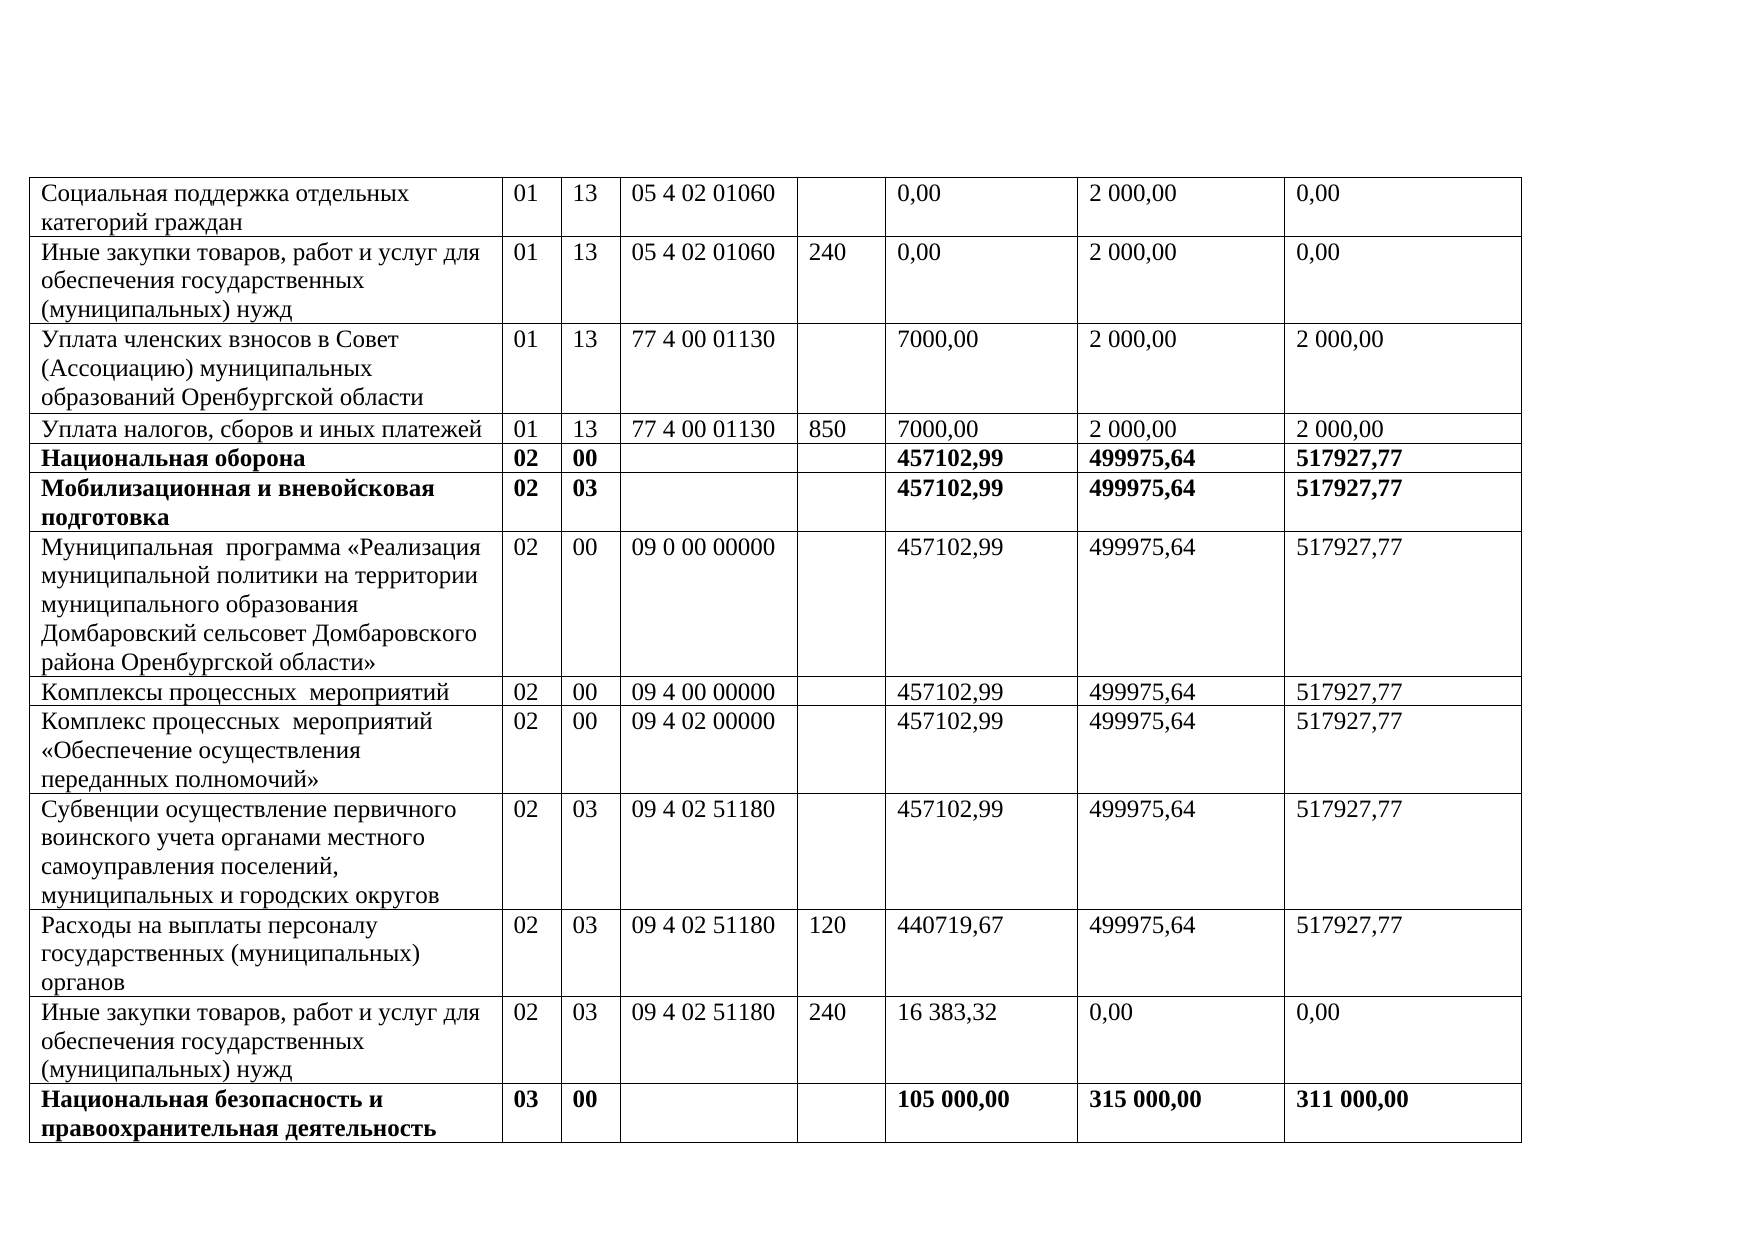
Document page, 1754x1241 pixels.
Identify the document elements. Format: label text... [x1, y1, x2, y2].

table_cell 02 [503, 910, 561, 996]
table_cell 457102,99 [886, 677, 1077, 705]
table_cell [798, 677, 885, 705]
table_cell 7000,00 [886, 324, 1077, 413]
table_cell 0,00 [886, 237, 1077, 323]
table_cell 440719,67 [886, 910, 1077, 996]
table_cell 01 [503, 178, 561, 236]
table_cell [798, 1084, 885, 1142]
table_cell 00 [562, 677, 620, 705]
table_cell 0,00 [886, 178, 1077, 236]
table_cell 457102,99 [886, 706, 1077, 793]
table_cell 120 [798, 910, 885, 996]
table_cell 02 [503, 444, 561, 472]
table_cell 77 4 00 01130 [621, 414, 797, 442]
table_cell 457102,99 [886, 794, 1077, 909]
table_cell 311 000,00 [1285, 1084, 1521, 1142]
table_cell 09 4 02 00000 [621, 706, 797, 793]
table_cell 16 383,32 [886, 997, 1077, 1083]
table_cell 09 4 02 51180 [621, 794, 797, 909]
table_cell 457102,99 [886, 473, 1077, 531]
table_cell [798, 706, 885, 793]
table_cell 09 4 02 51180 [621, 910, 797, 996]
table_cell 105 000,00 [886, 1084, 1077, 1142]
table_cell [30, 237, 502, 323]
table_cell 00 [562, 706, 620, 793]
table_cell [621, 1084, 797, 1142]
table_cell [798, 473, 885, 531]
table_cell 13 [562, 178, 620, 236]
table_cell 02 [503, 473, 561, 531]
table_cell Комплексы процессных мероприятий [30, 677, 502, 705]
table_cell 00 [562, 532, 620, 676]
table_cell 13 [562, 324, 620, 413]
table_cell 0,00 [1285, 237, 1521, 323]
table_cell 0,00 [1285, 178, 1521, 236]
table_cell 240 [798, 997, 885, 1083]
table_cell Иные закупки товаров, работ и услуг для обеспечения государственных (муниципальных) нужд [30, 997, 502, 1083]
table_cell 499975,64 [1078, 910, 1284, 996]
table_cell 01 [503, 324, 561, 413]
table_cell Муниципальная программа «Реализация муниципальной политики на территории муниципального образования Домбаровский сельсовет Домбаровского района Оренбургской области» [30, 532, 502, 676]
table_cell 01 [503, 414, 561, 442]
table_cell 02 [503, 794, 561, 909]
table_cell [798, 178, 885, 236]
table_cell [621, 444, 797, 472]
table_cell 2 000,00 [1078, 178, 1284, 236]
table_cell Мобилизационная и вневойсковая подготовка [30, 473, 502, 531]
table_cell 457102,99 [886, 532, 1077, 676]
table_cell 850 [798, 414, 885, 442]
table_cell 2 000,00 [1078, 237, 1284, 323]
table_cell 517927,77 [1285, 706, 1521, 793]
table_cell 05 4 02 01060 [621, 178, 797, 236]
table_cell 02 [503, 997, 561, 1083]
table_cell Субвенции осуществление первичного воинского учета органами местного самоуправления поселений, муниципальных и городских округов [30, 794, 502, 909]
table_cell 00 [562, 1084, 620, 1142]
table_cell 517927,77 [1285, 532, 1521, 676]
table_cell 517927,77 [1285, 910, 1521, 996]
table_cell 13 [562, 237, 620, 323]
table_cell 0,00 [1285, 997, 1521, 1083]
table_cell 02 [503, 706, 561, 793]
table_cell 13 [562, 414, 620, 442]
table_cell 499975,64 [1078, 444, 1284, 472]
table_cell 0,00 [1078, 997, 1284, 1083]
table_cell Национальная безопасность и правоохранительная деятельность [30, 1084, 502, 1142]
table_cell [798, 532, 885, 676]
table_cell 00 [562, 444, 620, 472]
table_cell 2 000,00 [1285, 324, 1521, 413]
table_cell 499975,64 [1078, 532, 1284, 676]
table_cell [798, 444, 885, 472]
table_cell Социальная поддержка отдельных категорий граждан [30, 178, 502, 236]
table_cell 02 [503, 532, 561, 676]
table_cell 240 [798, 237, 885, 323]
table_cell 01 [503, 237, 561, 323]
table_cell [798, 324, 885, 413]
table_cell 2 000,00 [1285, 414, 1521, 442]
table_cell 03 [562, 473, 620, 531]
table_cell 517927,77 [1285, 473, 1521, 531]
table_cell 499975,64 [1078, 677, 1284, 705]
table_cell 517927,77 [1285, 794, 1521, 909]
table_cell 457102,99 [886, 444, 1077, 472]
table_cell Уплата налогов, сборов и иных платежей [30, 414, 502, 442]
table_cell [621, 473, 797, 531]
table_cell 517927,77 [1285, 444, 1521, 472]
table_cell 03 [562, 910, 620, 996]
table_cell 499975,64 [1078, 794, 1284, 909]
table_cell 09 4 02 51180 [621, 997, 797, 1083]
table_cell 03 [562, 794, 620, 909]
table_cell 05 4 02 01060 [621, 237, 797, 323]
table_cell Уплата членских взносов в Совет (Ассоциацию) муниципальных образований Оренбургской области [30, 324, 502, 413]
table_cell 09 0 00 00000 [621, 532, 797, 676]
table_cell Комплекс процессных мероприятий «Обеспечение осуществления переданных полномочий» [30, 706, 502, 793]
table_cell 02 [503, 677, 561, 705]
table_cell 2 000,00 [1078, 324, 1284, 413]
table_cell 2 000,00 [1078, 414, 1284, 442]
table_cell [798, 794, 885, 909]
table_cell 09 4 00 00000 [621, 677, 797, 705]
table_cell 7000,00 [886, 414, 1077, 442]
table_cell Национальная оборона [30, 444, 502, 472]
table_cell Расходы на выплаты персоналу государственных (муниципальных) органов [30, 910, 502, 996]
table_cell 03 [562, 997, 620, 1083]
table_cell 315 000,00 [1078, 1084, 1284, 1142]
table_cell 77 4 00 01130 [621, 324, 797, 413]
table_cell 499975,64 [1078, 473, 1284, 531]
table_cell 499975,64 [1078, 706, 1284, 793]
table_cell 03 [503, 1084, 561, 1142]
table_cell 517927,77 [1285, 677, 1521, 705]
